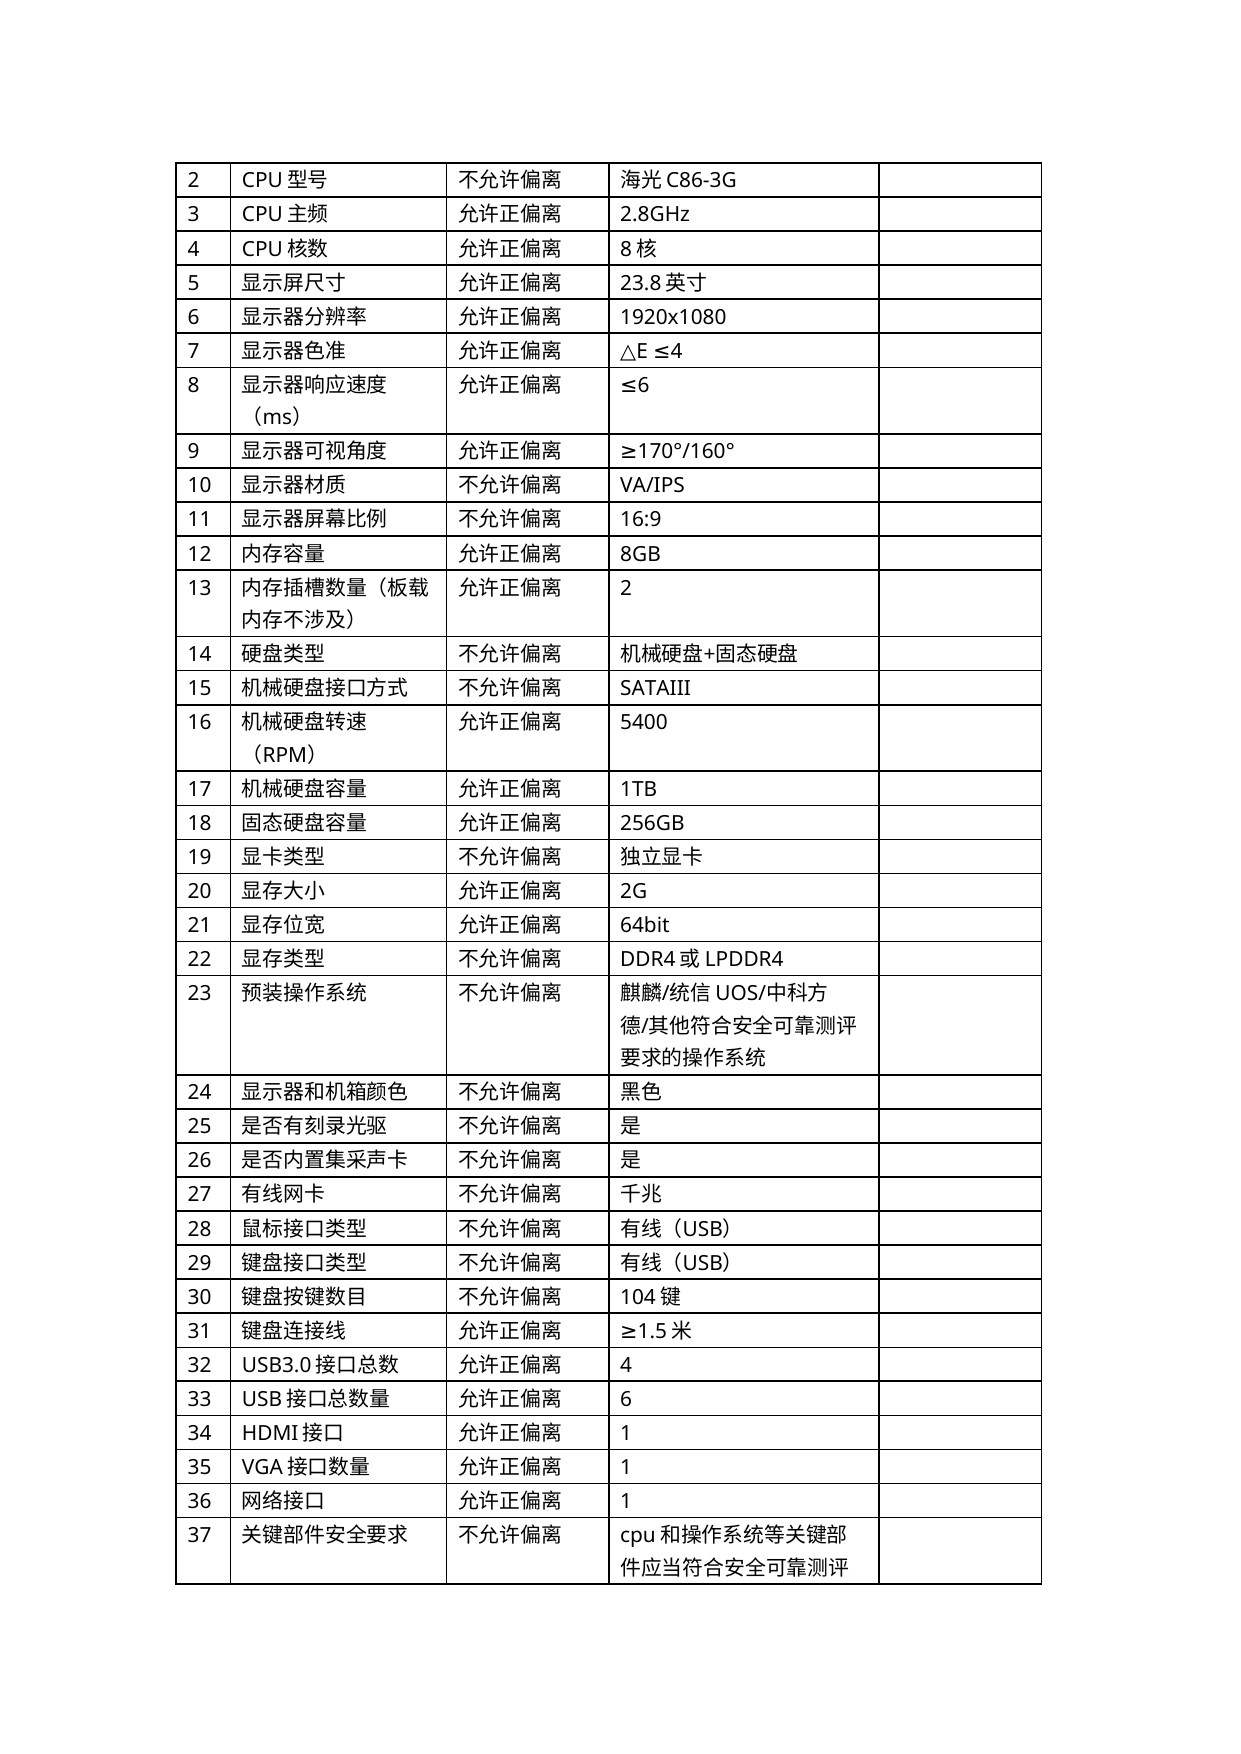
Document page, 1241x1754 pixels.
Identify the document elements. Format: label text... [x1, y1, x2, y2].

table_cell [880, 874, 1041, 907]
table_cell [880, 908, 1041, 941]
table_cell CPU主频 [231, 198, 446, 230]
table_cell 4 [610, 1348, 878, 1380]
table_cell 2G [610, 874, 878, 907]
table_cell 2 [610, 571, 878, 636]
table_cell 是否有刻录光驱 [231, 1110, 446, 1142]
table_cell 显示器分辨率 [231, 300, 446, 332]
table_cell 不允许偏离 [447, 976, 608, 1074]
table_cell CPU核数 [231, 232, 446, 264]
table_cell [880, 1212, 1041, 1244]
table_cell 7 [177, 334, 230, 366]
table_cell 22 [177, 942, 230, 975]
table_cell [880, 1110, 1041, 1142]
table_cell 9 [177, 435, 230, 467]
table_cell [880, 435, 1041, 467]
table_cell 13 [177, 571, 230, 636]
table_cell SATAIII [610, 671, 878, 704]
table_cell 内存容量 [231, 537, 446, 569]
table_cell 19 [177, 840, 230, 873]
table_cell [880, 164, 1041, 196]
table_cell 1920x1080 [610, 300, 878, 332]
table_cell 允许正偏离 [447, 232, 608, 264]
table_cell 有线（USB） [610, 1212, 878, 1244]
table_cell 25 [177, 1110, 230, 1142]
table_cell [880, 537, 1041, 569]
table_cell HDMI接口 [231, 1416, 446, 1448]
table_cell 6 [610, 1382, 878, 1414]
table_cell 鼠标接口类型 [231, 1212, 446, 1244]
table_cell 允许正偏离 [447, 908, 608, 941]
table_cell 12 [177, 537, 230, 569]
table_cell 允许正偏离 [447, 435, 608, 467]
table_cell 32 [177, 1348, 230, 1380]
table_cell 硬盘类型 [231, 637, 446, 670]
table_cell 6 [177, 300, 230, 332]
table_cell 机械硬盘+固态硬盘 [610, 637, 878, 670]
table_cell 8 [177, 368, 230, 433]
table_cell 不允许偏离 [447, 637, 608, 670]
table_cell ≥1.5米 [610, 1314, 878, 1346]
table_cell [880, 503, 1041, 535]
table_cell 不允许偏离 [447, 942, 608, 975]
table_cell 允许正偏离 [447, 198, 608, 230]
table_cell 允许正偏离 [447, 1382, 608, 1414]
table_cell 不允许偏离 [447, 1212, 608, 1244]
table_cell 1 [610, 1484, 878, 1517]
table_cell 26 [177, 1144, 230, 1176]
table_cell 显示器可视角度 [231, 435, 446, 467]
table_cell 不允许偏离 [447, 840, 608, 873]
table_cell 允许正偏离 [447, 1314, 608, 1346]
table_cell 不允许偏离 [447, 1246, 608, 1278]
table_cell 键盘按键数目 [231, 1280, 446, 1312]
table_cell 不允许偏离 [447, 469, 608, 501]
table_cell [880, 232, 1041, 264]
table_cell [880, 1076, 1041, 1108]
table_cell 不允许偏离 [447, 671, 608, 704]
table_cell [880, 1416, 1041, 1448]
table_cell 固态硬盘容量 [231, 806, 446, 838]
table_cell 20 [177, 874, 230, 907]
table_cell 不允许偏离 [447, 1144, 608, 1176]
table_cell 允许正偏离 [447, 1348, 608, 1380]
table_cell 35 [177, 1450, 230, 1483]
table_cell 允许正偏离 [447, 368, 608, 433]
table_cell 27 [177, 1178, 230, 1210]
table_cell 预装操作系统 [231, 976, 446, 1074]
table_cell 显示器响应速度（ms） [231, 368, 446, 433]
table_cell 显存类型 [231, 942, 446, 975]
table_cell 机械硬盘容量 [231, 772, 446, 804]
table_cell DDR4或LPDDR4 [610, 942, 878, 975]
table_cell 是 [610, 1144, 878, 1176]
table_cell [880, 637, 1041, 670]
table_cell 允许正偏离 [447, 1484, 608, 1517]
table_cell 2.8GHz [610, 198, 878, 230]
table_cell 有线（USB） [610, 1246, 878, 1278]
table_cell 黑色 [610, 1076, 878, 1108]
table_cell 允许正偏离 [447, 1450, 608, 1483]
table_cell 不允许偏离 [447, 1178, 608, 1210]
table_cell 不允许偏离 [447, 1076, 608, 1108]
table_cell 有线网卡 [231, 1178, 446, 1210]
table_cell 1 [610, 1450, 878, 1483]
table_cell 1 [610, 1416, 878, 1448]
table_cell 允许正偏离 [447, 1416, 608, 1448]
table_cell 18 [177, 806, 230, 838]
table_cell [880, 840, 1041, 873]
table_cell [880, 1314, 1041, 1346]
table_cell 键盘连接线 [231, 1314, 446, 1346]
table_cell 1TB [610, 772, 878, 804]
table_cell [880, 1280, 1041, 1312]
table_cell 关键部件安全要求 [231, 1518, 446, 1583]
table_cell 机械硬盘转速（RPM） [231, 706, 446, 770]
table_cell [880, 1144, 1041, 1176]
table_cell [880, 1348, 1041, 1380]
table_cell 显存大小 [231, 874, 446, 907]
table_cell 31 [177, 1314, 230, 1346]
table_cell [880, 1178, 1041, 1210]
table_cell [880, 198, 1041, 230]
table_cell 千兆 [610, 1178, 878, 1210]
table_cell 显示器材质 [231, 469, 446, 501]
table_cell 允许正偏离 [447, 537, 608, 569]
table_cell 14 [177, 637, 230, 670]
table_cell 36 [177, 1484, 230, 1517]
table_cell 64bit [610, 908, 878, 941]
table_cell 23 [177, 976, 230, 1074]
table_cell 不允许偏离 [447, 1518, 608, 1583]
table_cell 29 [177, 1246, 230, 1278]
table_cell [880, 334, 1041, 366]
table_cell 11 [177, 503, 230, 535]
table_cell 显示器屏幕比例 [231, 503, 446, 535]
table_cell USB接口总数量 [231, 1382, 446, 1414]
table_cell VGA接口数量 [231, 1450, 446, 1483]
table_cell 允许正偏离 [447, 874, 608, 907]
table_cell △E ≤4 [610, 334, 878, 366]
table_cell 允许正偏离 [447, 334, 608, 366]
table_cell USB3.0接口总数 [231, 1348, 446, 1380]
table_cell 16 [177, 706, 230, 770]
table_cell 10 [177, 469, 230, 501]
table_cell 21 [177, 908, 230, 941]
table_cell 海光C86-3G [610, 164, 878, 196]
table_cell 麒麟/统信UOS/中科方德/其他符合安全可靠测评要求的操作系统 [610, 976, 878, 1074]
table_cell 允许正偏离 [447, 706, 608, 770]
table_cell [880, 571, 1041, 636]
table_cell 37 [177, 1518, 230, 1583]
table_cell 8核 [610, 232, 878, 264]
table_cell 34 [177, 1416, 230, 1448]
table_cell 内存插槽数量（板载内存不涉及） [231, 571, 446, 636]
table_cell 8GB [610, 537, 878, 569]
table_cell 不允许偏离 [447, 1110, 608, 1142]
table_cell ≥170°/160° [610, 435, 878, 467]
table_cell 4 [177, 232, 230, 264]
table_cell 33 [177, 1382, 230, 1414]
table_cell 允许正偏离 [447, 266, 608, 298]
table_cell 显卡类型 [231, 840, 446, 873]
table_cell 显存位宽 [231, 908, 446, 941]
table_cell 不允许偏离 [447, 1280, 608, 1312]
table_cell [880, 706, 1041, 770]
table_cell 允许正偏离 [447, 571, 608, 636]
table_cell 显示器色准 [231, 334, 446, 366]
table_cell 30 [177, 1280, 230, 1312]
table_cell [880, 806, 1041, 838]
table_cell [880, 1450, 1041, 1483]
table_cell 16:9 [610, 503, 878, 535]
table_cell [880, 266, 1041, 298]
table_cell [880, 1246, 1041, 1278]
table_cell [880, 942, 1041, 975]
table_cell [880, 368, 1041, 433]
table_cell 不允许偏离 [447, 503, 608, 535]
table_cell [880, 1382, 1041, 1414]
table_cell 是否内置集采声卡 [231, 1144, 446, 1176]
table_cell [880, 1518, 1041, 1583]
table_cell 显示器和机箱颜色 [231, 1076, 446, 1108]
table_cell [880, 976, 1041, 1074]
table_cell ≤6 [610, 368, 878, 433]
table_cell 显示屏尺寸 [231, 266, 446, 298]
table_cell 允许正偏离 [447, 772, 608, 804]
table_cell [880, 1484, 1041, 1517]
table_cell 独立显卡 [610, 840, 878, 873]
table_cell 5400 [610, 706, 878, 770]
table_cell 15 [177, 671, 230, 704]
table_cell 5 [177, 266, 230, 298]
table_cell 24 [177, 1076, 230, 1108]
table_cell CPU型号 [231, 164, 446, 196]
table_cell 23.8英寸 [610, 266, 878, 298]
table_cell [880, 671, 1041, 704]
table_cell 是 [610, 1110, 878, 1142]
table_cell 允许正偏离 [447, 300, 608, 332]
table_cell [610, 1518, 878, 1583]
table_cell VA/IPS [610, 469, 878, 501]
table_cell 256GB [610, 806, 878, 838]
table_cell 机械硬盘接口方式 [231, 671, 446, 704]
table_cell [880, 772, 1041, 804]
table_cell 2 [177, 164, 230, 196]
table_cell 网络接口 [231, 1484, 446, 1517]
table_cell 3 [177, 198, 230, 230]
table_cell 键盘接口类型 [231, 1246, 446, 1278]
table_cell 28 [177, 1212, 230, 1244]
table_cell [880, 300, 1041, 332]
table_cell 17 [177, 772, 230, 804]
table_cell 104键 [610, 1280, 878, 1312]
table_cell 允许正偏离 [447, 806, 608, 838]
table_cell [880, 469, 1041, 501]
table_cell 不允许偏离 [447, 164, 608, 196]
